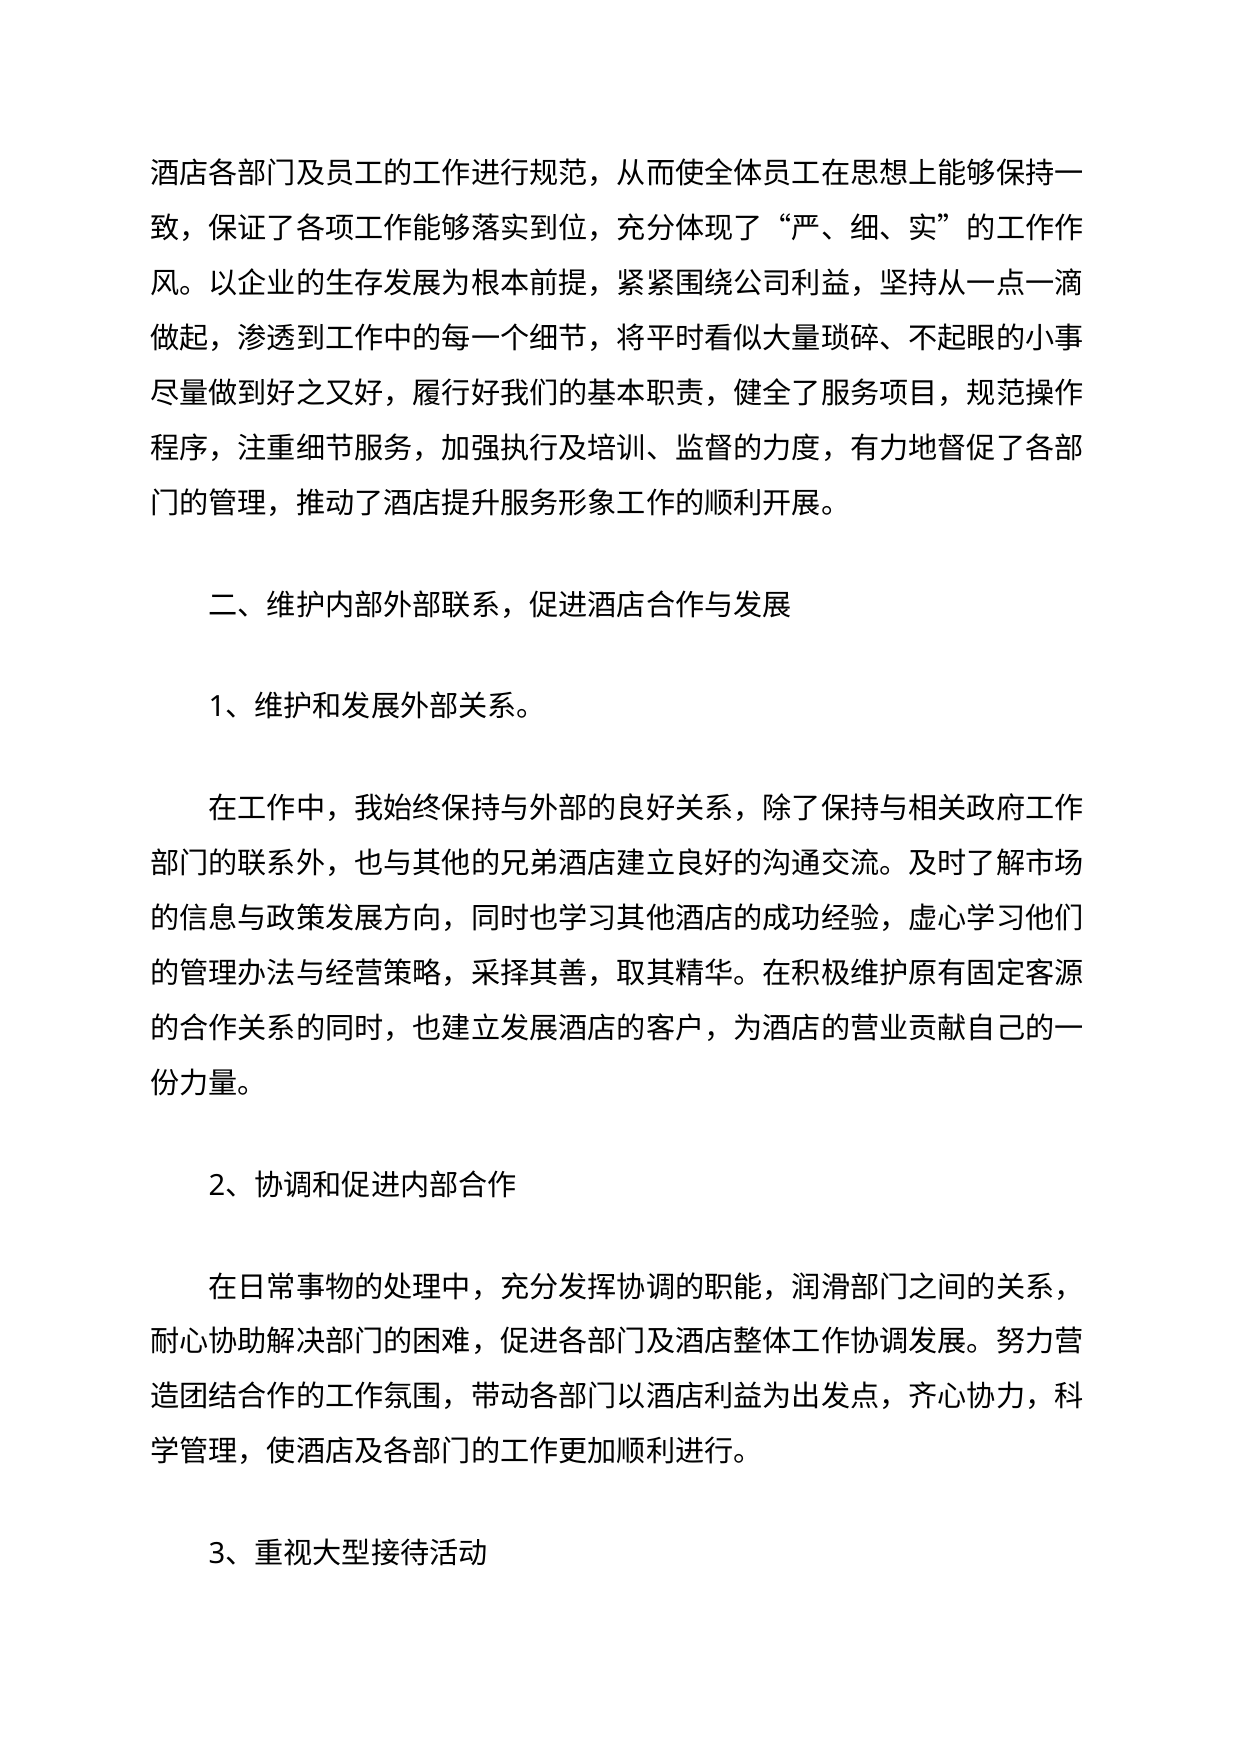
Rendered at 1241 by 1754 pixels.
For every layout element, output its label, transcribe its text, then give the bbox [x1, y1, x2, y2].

text 在日常事物的处理中，充分发挥协调的职能，润滑部门之间的关系，耐心协助解决部门的困难，促进各部门及酒店整体工作协调发展。努力营造团结合作的工作氛围，带动各部门以酒店利益为出发点，齐心协力，科学管理，使酒店及各部门的工作更加顺利进行。 [150, 1263, 1090, 1470]
text 3、重视大型接待活动 [150, 1529, 1090, 1572]
text 2、协调和促进内部合作 [150, 1161, 1090, 1203]
text 二、维护内部外部联系，促进酒店合作与发展 [150, 581, 1090, 623]
text 在工作中，我始终保持与外部的良好关系，除了保持与相关政府工作部门的联系外，也与其他的兄弟酒店建立良好的沟通交流。及时了解市场的信息与政策发展方向，同时也学习其他酒店的成功经验，虚心学习他们的管理办法与经营策略，采择其善，取其精华。在积极维护原有固定客源的合作关系的同时，也建立发展酒店的客户，为酒店的营业贡献自己的一份力量。 [150, 785, 1090, 1102]
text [150, 150, 1090, 522]
text 1、维护和发展外部关系。 [150, 683, 1090, 725]
